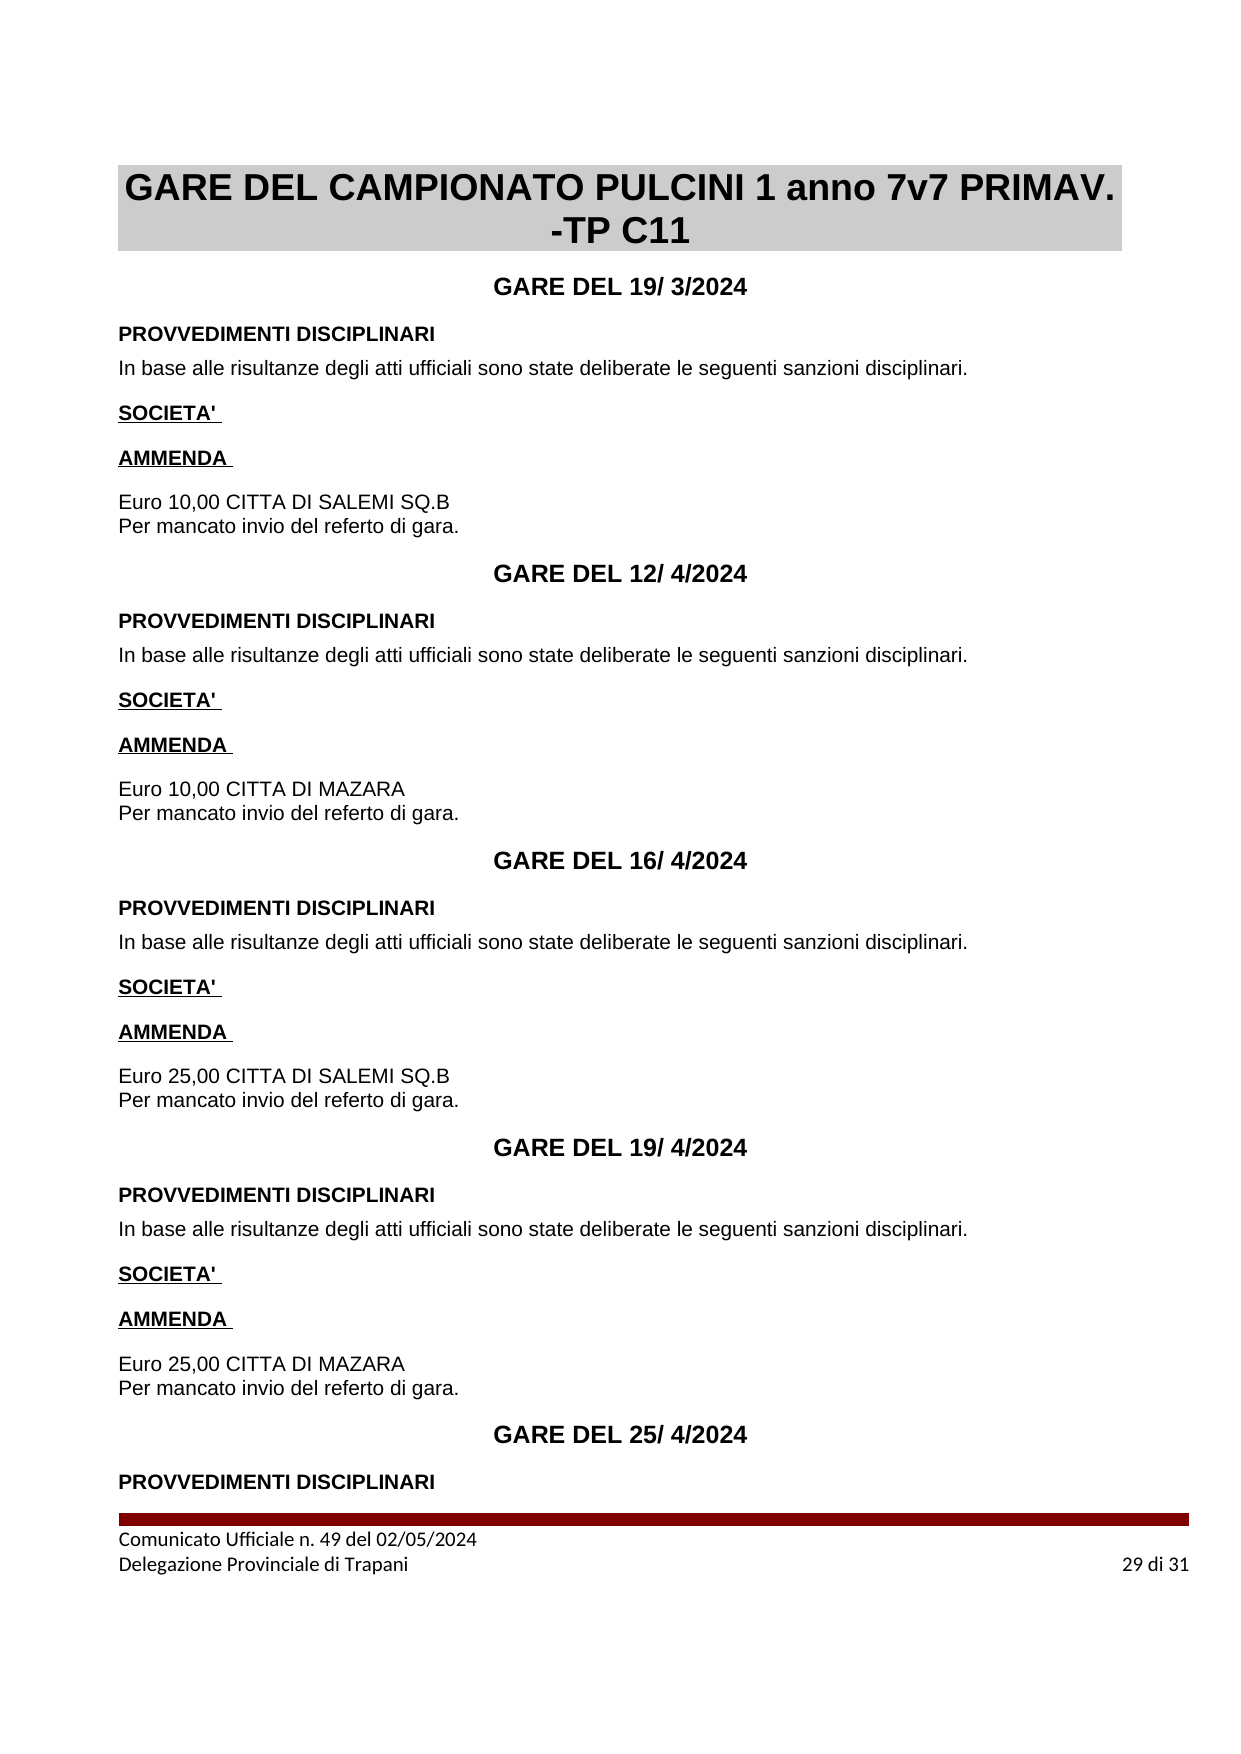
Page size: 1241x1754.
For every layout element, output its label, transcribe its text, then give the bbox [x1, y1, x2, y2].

text Euro 25,00 CITTA DI SALEMI SQ.B Per mancato invio del referto di gara. [118, 1064, 1122, 1112]
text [118, 356, 1122, 380]
text In base alle risultanze degli atti ufficiali sono state deliberate le seguenti sanzioni disciplinari. [118, 930, 1122, 954]
text PROVVEDIMENTI DISCIPLINARI [118, 896, 1122, 919]
text Euro 25,00 CITTA DI MAZARA Per mancato invio del referto di gara. [118, 1351, 1122, 1399]
text Euro 10,00 CITTA DI MAZARA Per mancato invio del referto di gara. [118, 777, 1122, 825]
text In base alle risultanze degli atti ufficiali sono state deliberate le seguenti sanzioni disciplinari. [118, 643, 1122, 667]
text SOCIETA' [118, 401, 1122, 424]
text AMMENDA [118, 1307, 1122, 1331]
text GARE DEL 12/ 4/2024 [118, 559, 1122, 588]
text GARE DEL 16/ 4/2024 [118, 846, 1122, 875]
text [118, 1217, 1122, 1241]
text SOCIETA' [118, 1262, 1122, 1286]
text SOCIETA' [118, 688, 1122, 712]
text PROVVEDIMENTI DISCIPLINARI [118, 1470, 1122, 1494]
text PROVVEDIMENTI DISCIPLINARI [118, 1183, 1122, 1207]
text PROVVEDIMENTI DISCIPLINARI [118, 321, 1122, 345]
text SOCIETA' [118, 975, 1122, 999]
text GARE DEL 19/ 4/2024 [118, 1133, 1122, 1162]
text GARE DEL 19/ 3/2024 [118, 272, 1122, 301]
text GARE DEL 25/ 4/2024 [118, 1420, 1122, 1449]
text Euro 10,00 CITTA DI SALEMI SQ.B Per mancato invio del referto di gara. [118, 490, 1122, 538]
text PROVVEDIMENTI DISCIPLINARI [118, 608, 1122, 632]
text AMMENDA [118, 732, 1122, 756]
text AMMENDA [118, 445, 1122, 469]
text GARE DEL CAMPIONATO PULCINI 1 anno 7v7 PRIMAV. -TP C11 [118, 165, 1122, 251]
text AMMENDA [118, 1019, 1122, 1043]
